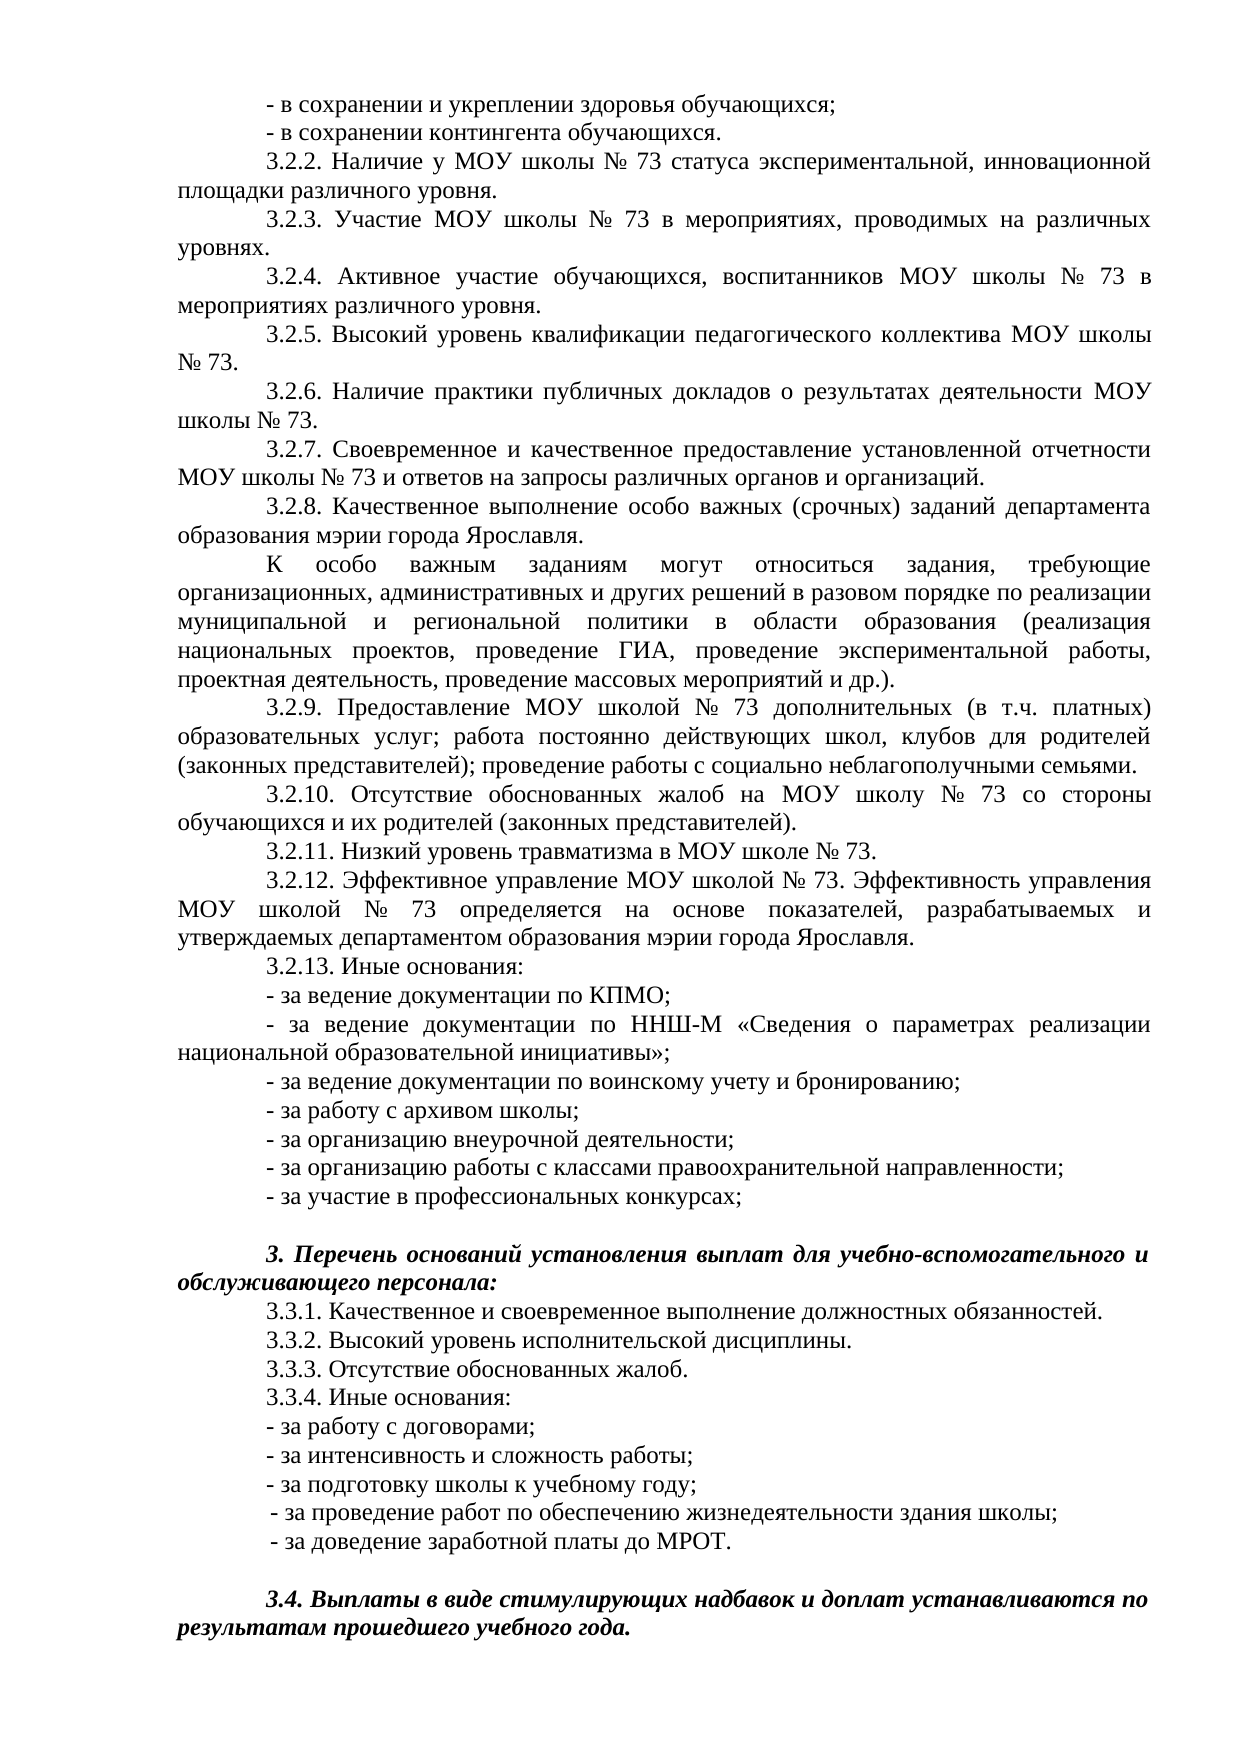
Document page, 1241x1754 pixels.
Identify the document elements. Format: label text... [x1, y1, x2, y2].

text 3.2.7. Своевременное и качественное предоставление установленной отчетности МОУ школы № 73 и ответов на запросы различных органов и организаций. [177, 434, 1152, 491]
text 3.2.2. Наличие у МОУ школы № 73 статуса экспериментальной, инновационной площадки различного уровня. [177, 146, 1152, 204]
text - в сохранении и укреплении здоровья обучающихся; [177, 89, 1152, 117]
text 3.2.13. Иные основания: [177, 951, 1152, 980]
text - за организацию внеурочной деятельности; [177, 1124, 1152, 1152]
text - за работу с договорами; [177, 1411, 1152, 1440]
text - за работу с архивом школы; [177, 1095, 1152, 1124]
text - за ведение документации по воинскому учету и бронированию; [177, 1066, 1152, 1095]
text 3.3.1. Качественное и своевременное выполнение должностных обязанностей. [177, 1296, 1152, 1325]
text - за доведение заработной платы до МРОТ. [177, 1526, 1152, 1555]
text 3.2.6. Наличие практики публичных докладов о результатах деятельности МОУ школы № 73. [177, 376, 1152, 434]
text - за интенсивность и сложность работы; [177, 1440, 1152, 1469]
text - за организацию работы с классами правоохранительной направленности; [177, 1152, 1152, 1181]
text 3.2.9. Предоставление МОУ школой № 73 дополнительных (в т.ч. платных) образовательных услуг; работа постоянно действующих школ, клубов для родителей (законных представителей); проведение работы с социально неблагополучными семьями. [177, 692, 1152, 779]
text - за ведение документации по КПМО; [177, 980, 1152, 1009]
text К особо важным заданиям могут относиться задания, требующие организационных, административных и других решений в разовом порядке по реализации муниципальной и региональной политики в области образования (реализация национальных проектов, проведение ГИА, проведение экспериментальной работы, проектная деятельность, проведение массовых мероприятий и др.). [177, 549, 1152, 692]
text 3. Перечень оснований установления выплат для учебно-вспомогательного и обслуживающего персонала: [177, 1239, 1152, 1296]
text 3.2.5. Высокий уровень квалификации педагогического коллектива МОУ школы № 73. [177, 319, 1152, 376]
text - за проведение работ по обеспечению жизнедеятельности здания школы; [177, 1497, 1152, 1526]
text 3.2.10. Отсутствие обоснованных жалоб на МОУ школу № 73 со стороны обучающихся и их родителей (законных представителей). [177, 779, 1152, 836]
text - за участие в профессиональных конкурсах; [177, 1181, 1152, 1210]
text 3.2.11. Низкий уровень травматизма в МОУ школе № 73. [177, 836, 1152, 865]
text - в сохранении контингента обучающихся. [177, 117, 1152, 146]
text 3.2.4. Активное участие обучающихся, воспитанников МОУ школы № 73 в мероприятиях различного уровня. [177, 261, 1152, 319]
text 3.2.3. Участие МОУ школы № 73 в мероприятиях, проводимых на различных уровнях. [177, 204, 1152, 261]
text 3.3.3. Отсутствие обоснованных жалоб. [177, 1354, 1152, 1382]
text - за подготовку школы к учебному году; [177, 1469, 1152, 1497]
text 3.2.12. Эффективное управление МОУ школой № 73. Эффективность управления МОУ школой № 73 определяется на основе показателей, разрабатываемых и утверждаемых департаментом образования мэрии города Ярославля. [177, 865, 1152, 951]
text 3.3.2. Высокий уровень исполнительской дисциплины. [177, 1325, 1152, 1354]
text 3.3.4. Иные основания: [177, 1382, 1152, 1411]
text 3.4. Выплаты в виде стимулирующих надбавок и доплат устанавливаются по результатам прошедшего учебного года. [177, 1584, 1152, 1641]
text - за ведение документации по ННШ-М «Сведения о параметрах реализации национальной образовательной инициативы»; [177, 1009, 1152, 1066]
text 3.2.8. Качественное выполнение особо важных (срочных) заданий департамента образования мэрии города Ярославля. [177, 491, 1152, 549]
